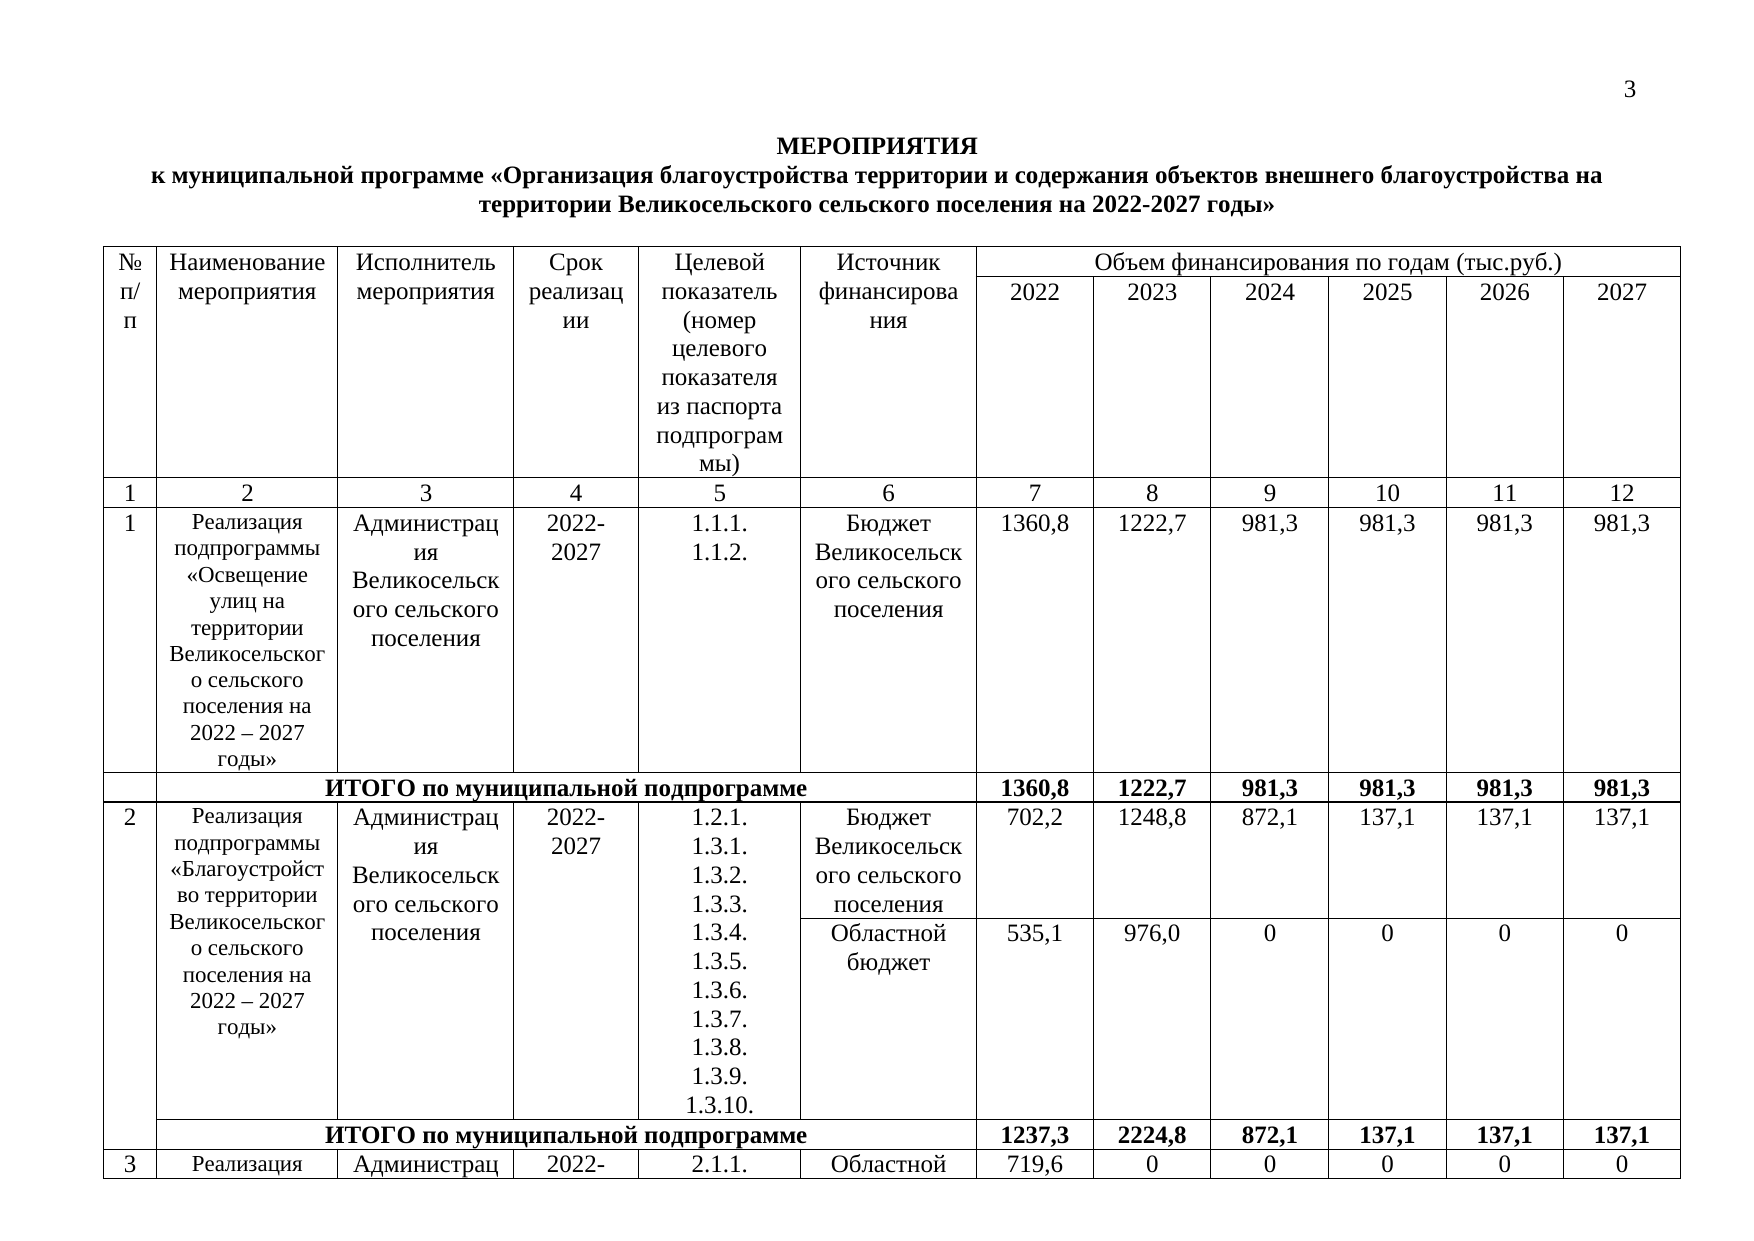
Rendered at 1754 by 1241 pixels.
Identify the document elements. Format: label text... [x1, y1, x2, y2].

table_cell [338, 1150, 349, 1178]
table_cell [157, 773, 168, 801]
table_cell 0 [1564, 919, 1680, 1119]
table_cell 2026 [1447, 277, 1563, 477]
table_cell 981,3 [1211, 508, 1328, 772]
table_cell [104, 773, 114, 801]
table_cell 0 [1211, 919, 1328, 1119]
table_cell 2023 [1094, 277, 1210, 477]
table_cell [965, 803, 976, 917]
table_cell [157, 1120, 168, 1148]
table_cell Областной бюджет [801, 919, 976, 1119]
table_cell 2022-2027 [514, 508, 638, 772]
table_header Наименование мероприятия [157, 247, 337, 477]
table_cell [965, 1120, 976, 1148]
table_cell 981,3 [1564, 508, 1680, 772]
table_cell 2 [104, 803, 156, 1148]
text МЕРОПРИЯТИЯ [118, 131, 1636, 160]
table_header № п/п [104, 247, 156, 477]
table_header Срок реализации [514, 247, 638, 477]
table_cell [145, 773, 156, 801]
table_header Источник финансирования [801, 247, 976, 477]
table_cell 2022-2027 [514, 803, 638, 1119]
table_cell Администрация Великосельского сельского поселения [338, 508, 513, 772]
table_cell 2022 [977, 277, 1093, 477]
table_cell 137,1 [1564, 803, 1680, 917]
table_cell 1222,7 [1094, 508, 1210, 772]
table_cell 1.1.1. 1.1.2. [639, 508, 800, 772]
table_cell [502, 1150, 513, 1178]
table_cell 976,0 [1094, 919, 1210, 1119]
table_cell 702,2 [977, 803, 1093, 917]
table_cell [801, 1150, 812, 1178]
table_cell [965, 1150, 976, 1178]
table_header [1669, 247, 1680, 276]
table_cell 2025 [1329, 277, 1446, 477]
table_cell 0 [1329, 919, 1446, 1119]
text к муниципальной программе «Организация благоустройства территории и содержания объектов внешнего благоустройства на территории Великосельского сельского поселения на 2022-2027 годы» [118, 160, 1636, 217]
table_header Исполнитель мероприятия [338, 247, 513, 477]
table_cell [338, 803, 513, 1119]
table_cell 1248,8 [1094, 803, 1210, 917]
table_cell 2027 [1564, 277, 1680, 477]
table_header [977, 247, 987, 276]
table_cell 137,1 [1447, 803, 1563, 917]
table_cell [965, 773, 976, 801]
table_cell 981,3 [1329, 508, 1446, 772]
table_cell Реализация подпрограммы «Благоустройство территории Великосельского сельского поселения на 2022 – 2027 годы» [157, 803, 337, 1119]
table_cell 981,3 [1447, 508, 1563, 772]
table_cell 0 [1447, 919, 1563, 1119]
table_cell 1360,8 [977, 508, 1093, 772]
table_cell 1 [104, 508, 156, 772]
table_cell 2024 [1211, 277, 1328, 477]
table_cell 137,1 [1329, 803, 1446, 917]
table_cell Бюджет Великосельского сельского поселения [801, 508, 976, 772]
table_cell 872,1 [1211, 803, 1328, 917]
table_cell 535,1 [977, 919, 1093, 1119]
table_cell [801, 803, 812, 917]
